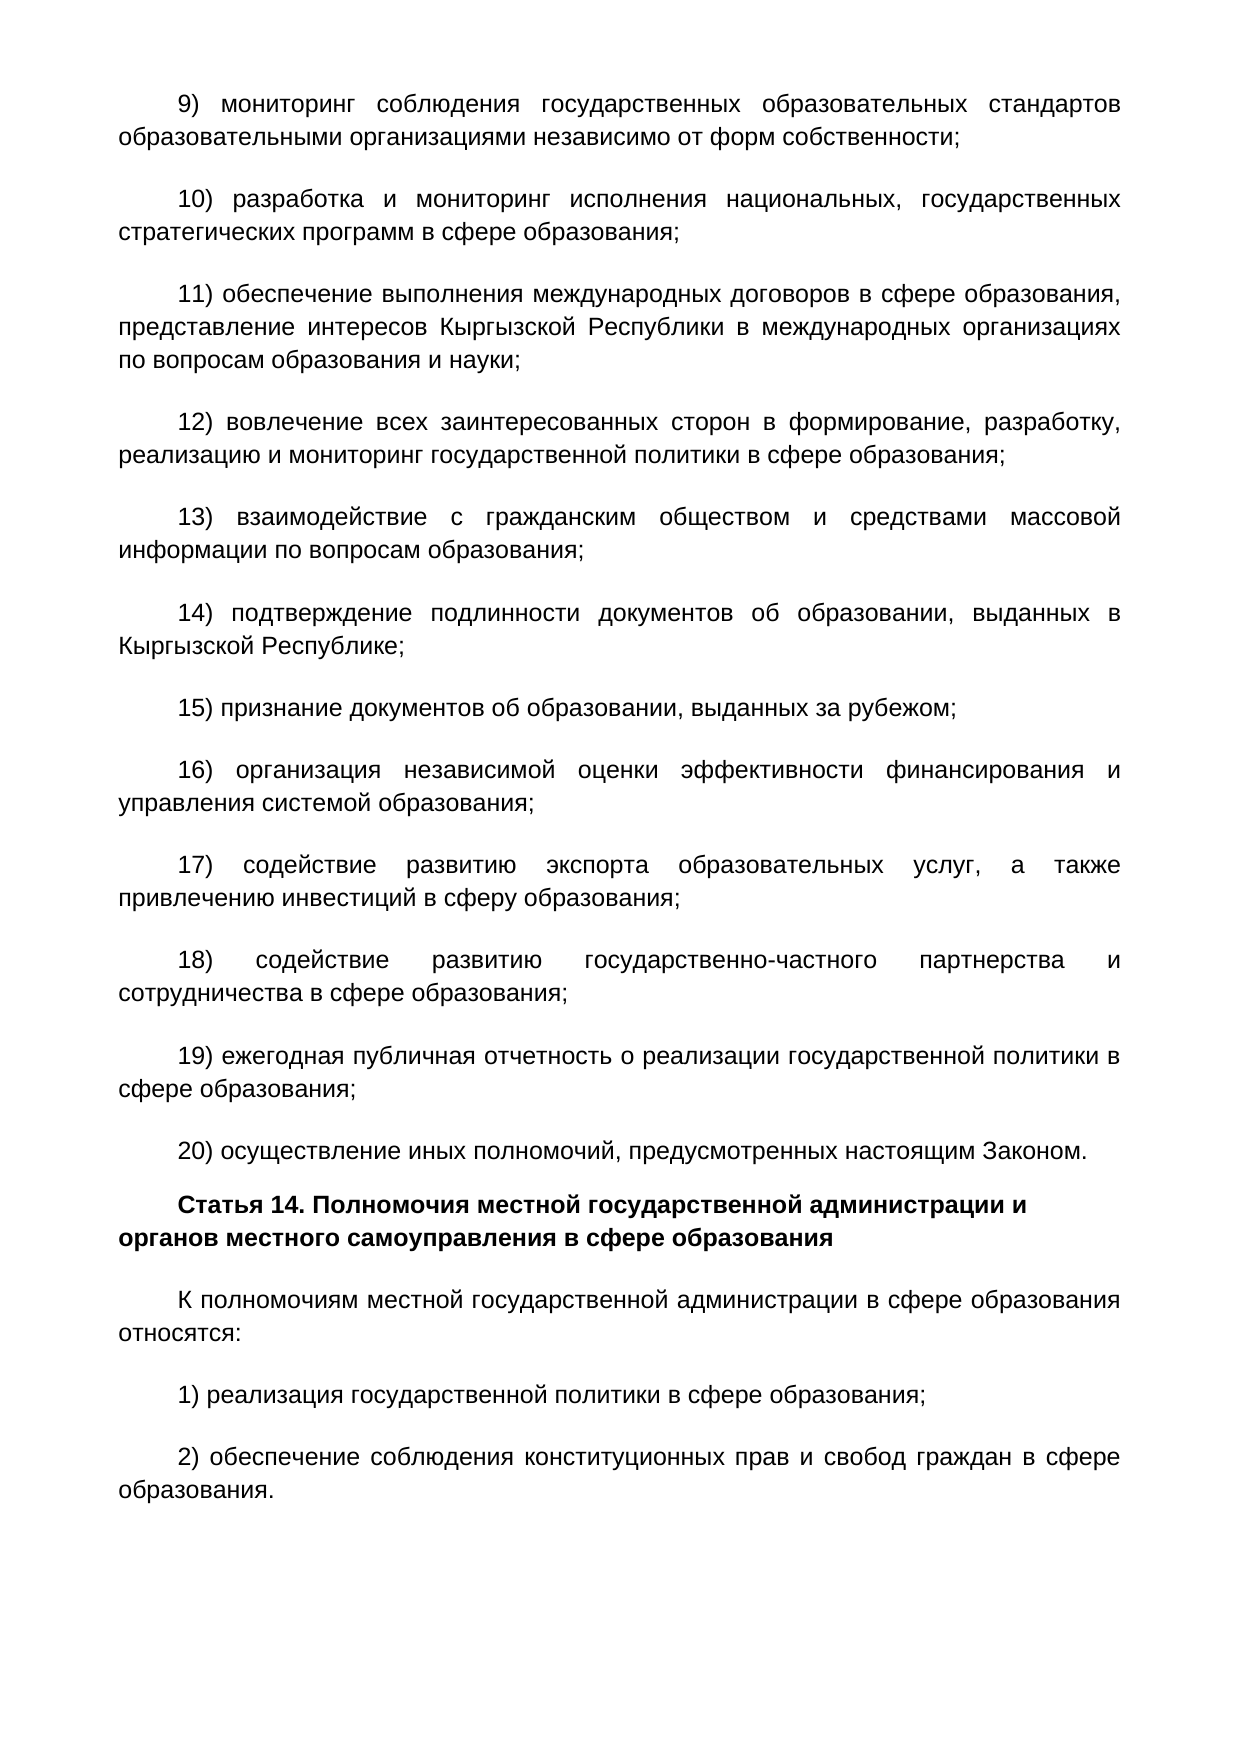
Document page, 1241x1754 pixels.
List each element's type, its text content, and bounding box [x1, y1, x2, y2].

text Статья 14. Полномочия местной государственной администрации и органов местного самоуправления в сфере образования [118, 1190, 1122, 1251]
text 20) осуществление иных полномочий, предусмотренных настоящим Законом. [118, 1136, 1122, 1164]
text К полномочиям местной государственной администрации в сфере образования относятся: [118, 1285, 1122, 1347]
text 10) разработка и мониторинг исполнения национальных, государственных стратегических программ в сфере образования; [118, 184, 1122, 246]
text 19) ежегодная публичная отчетность о реализации государственной политики в сфере образования; [118, 1041, 1122, 1102]
text 2) обеспечение соблюдения конституционных прав и свобод граждан в сфере образования. [118, 1442, 1122, 1504]
text 17) содействие развитию экспорта образовательных услуг, а также привлечению инвестиций в сферу образования; [118, 850, 1122, 912]
text 18) содействие развитию государственно-частного партнерства и сотрудничества в сфере образования; [118, 945, 1122, 1007]
text 16) организация независимой оценки эффективности финансирования и управления системой образования; [118, 755, 1122, 817]
text 12) вовлечение всех заинтересованных сторон в формирование, разработку, реализацию и мониторинг государственной политики в сфере образования; [118, 407, 1122, 469]
text 1) реализация государственной политики в сфере образования; [118, 1380, 1122, 1409]
text 9) мониторинг соблюдения государственных образовательных стандартов образовательными организациями независимо от форм собственности; [118, 88, 1122, 150]
text 14) подтверждение подлинности документов об образовании, выданных в Кыргызской Республике; [118, 598, 1122, 659]
text 13) взаимодействие с гражданским обществом и средствами массовой информации по вопросам образования; [118, 502, 1122, 564]
text 15) признание документов об образовании, выданных за рубежом; [118, 693, 1122, 722]
text 11) обеспечение выполнения международных договоров в сфере образования, представление интересов Кыргызской Республики в международных организациях по вопросам образования и науки; [118, 279, 1122, 374]
